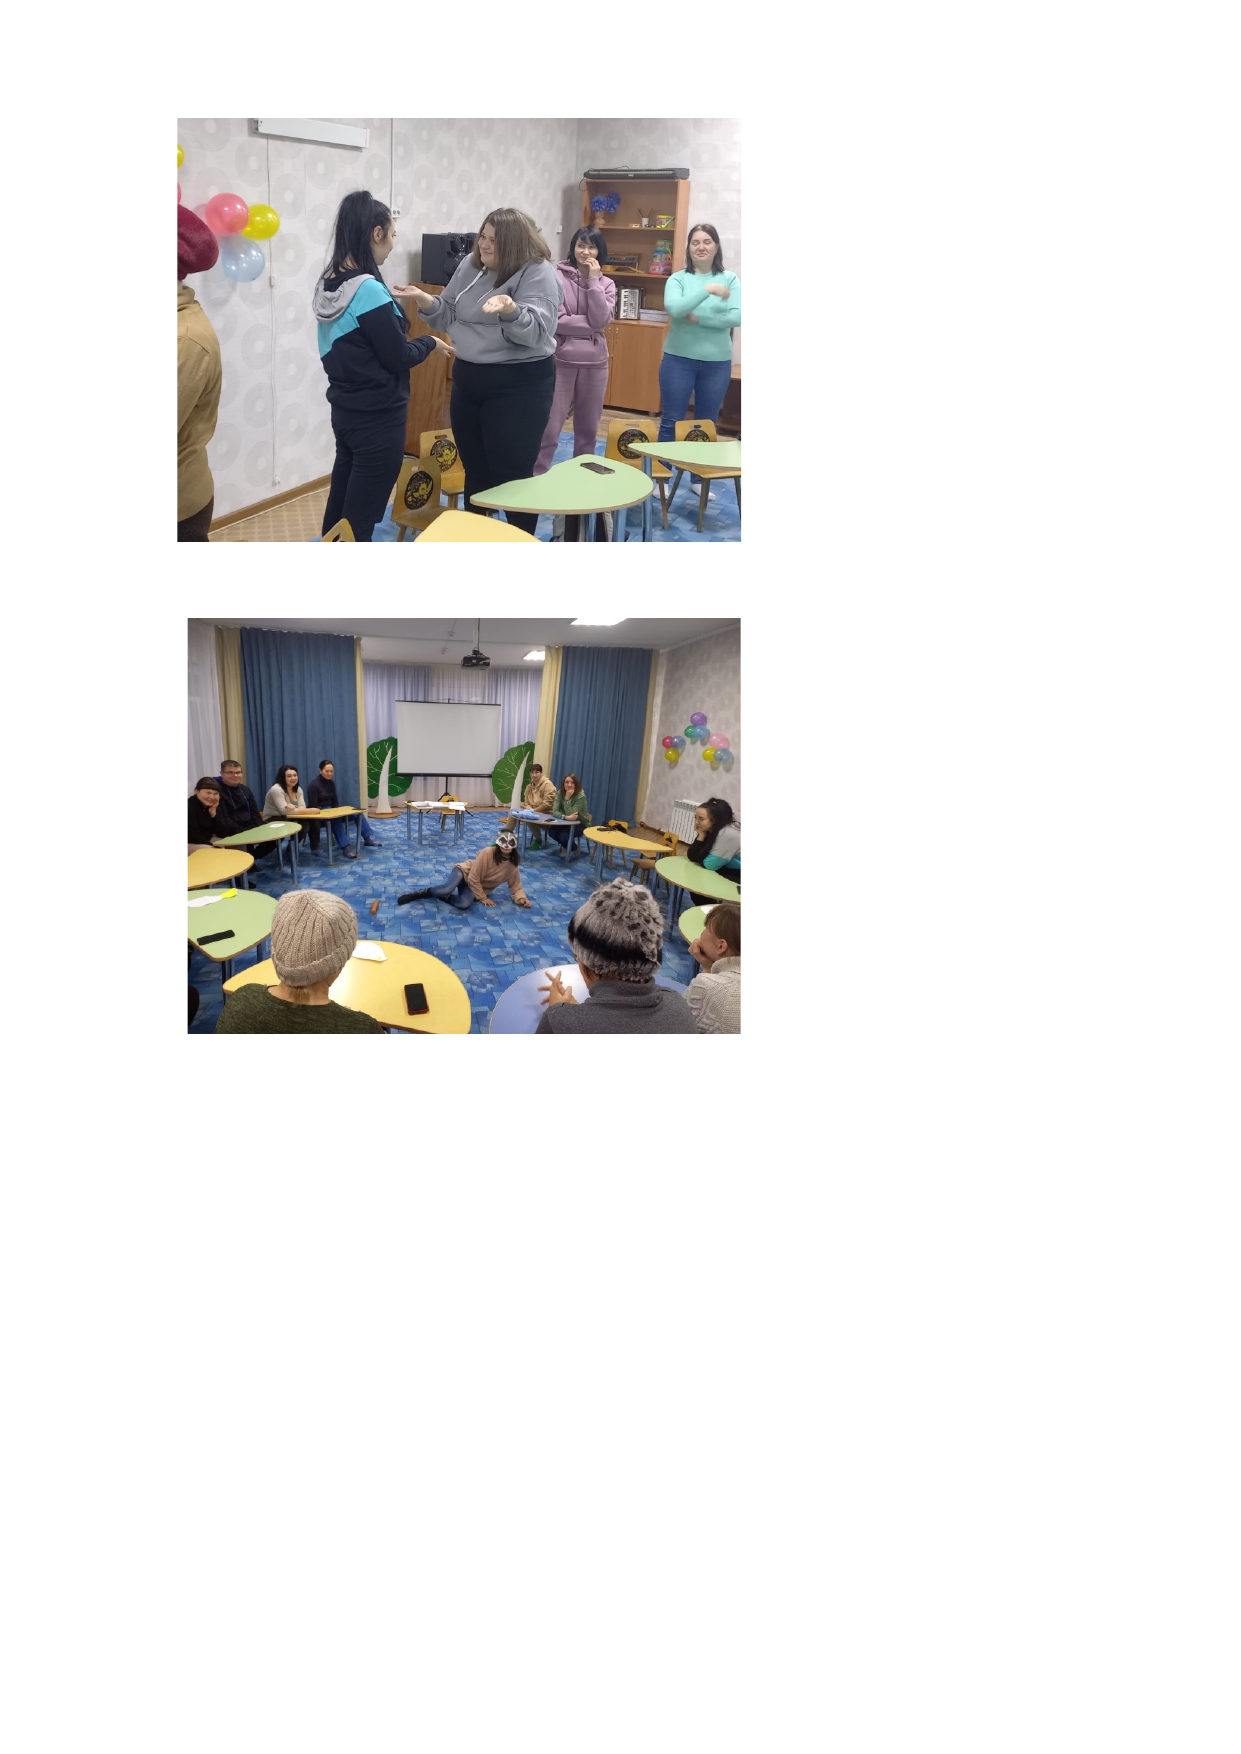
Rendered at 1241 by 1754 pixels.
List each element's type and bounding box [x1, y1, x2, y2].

picture [187, 618, 741, 1034]
picture [177, 118, 742, 542]
